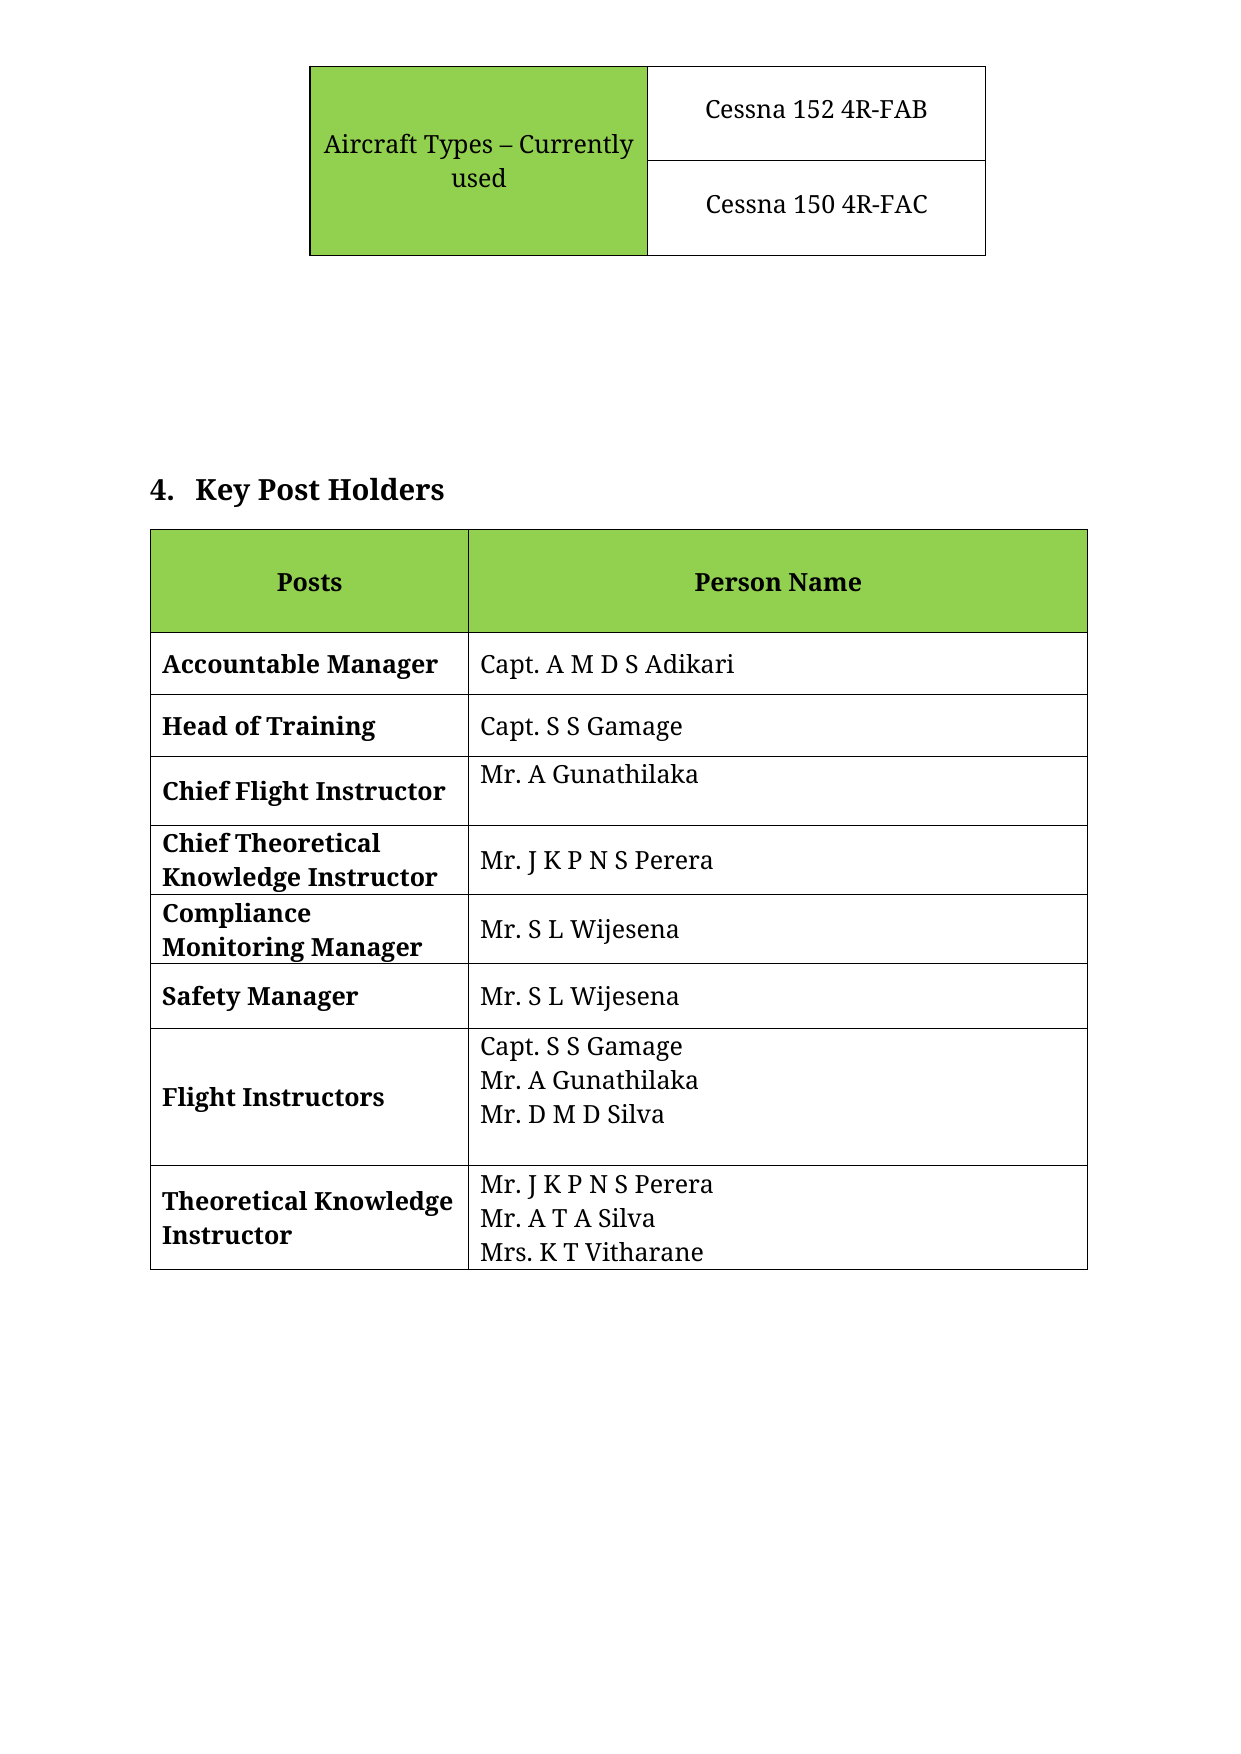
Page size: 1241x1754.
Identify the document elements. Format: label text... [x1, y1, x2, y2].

table_cell Capt. S S Gamage [469, 695, 1087, 756]
table_cell Flight Instructors [151, 1029, 468, 1165]
table_header Cessna 152 4R-FAB [648, 67, 985, 160]
table_cell Mr. A Gunathilaka [469, 757, 1087, 825]
table_cell Mr. J K P N S Perera [469, 826, 1087, 894]
table_cell Safety Manager [151, 964, 468, 1028]
table_cell Accountable Manager [151, 633, 468, 694]
table_cell Theoretical Knowledge Instructor [151, 1166, 468, 1268]
table_cell Compliance Monitoring Manager [151, 895, 468, 963]
table_cell Capt. S S Gamage Mr. A Gunathilaka Mr. D M D Silva [469, 1029, 1087, 1165]
table_cell Chief Theoretical Knowledge Instructor [151, 826, 468, 894]
list Key Post Holders [150, 469, 1090, 509]
table_cell Mr. S L Wijesena [469, 964, 1087, 1028]
table_cell Cessna 150 4R-FAC [648, 161, 985, 255]
table_header Person Name [469, 530, 1087, 632]
table_cell Head of Training [151, 695, 468, 756]
table_cell Chief Flight Instructor [151, 757, 468, 825]
table_cell Mr. J K P N S Perera Mr. A T A Silva Mrs. K T Vitharane [656, 1166, 1087, 1268]
table_header Aircraft Types – Currently used [311, 67, 647, 255]
table_cell Mr. S L Wijesena [469, 895, 1087, 963]
table_header Posts [151, 530, 468, 632]
table_cell Capt. A M D S Adikari [469, 633, 1087, 694]
